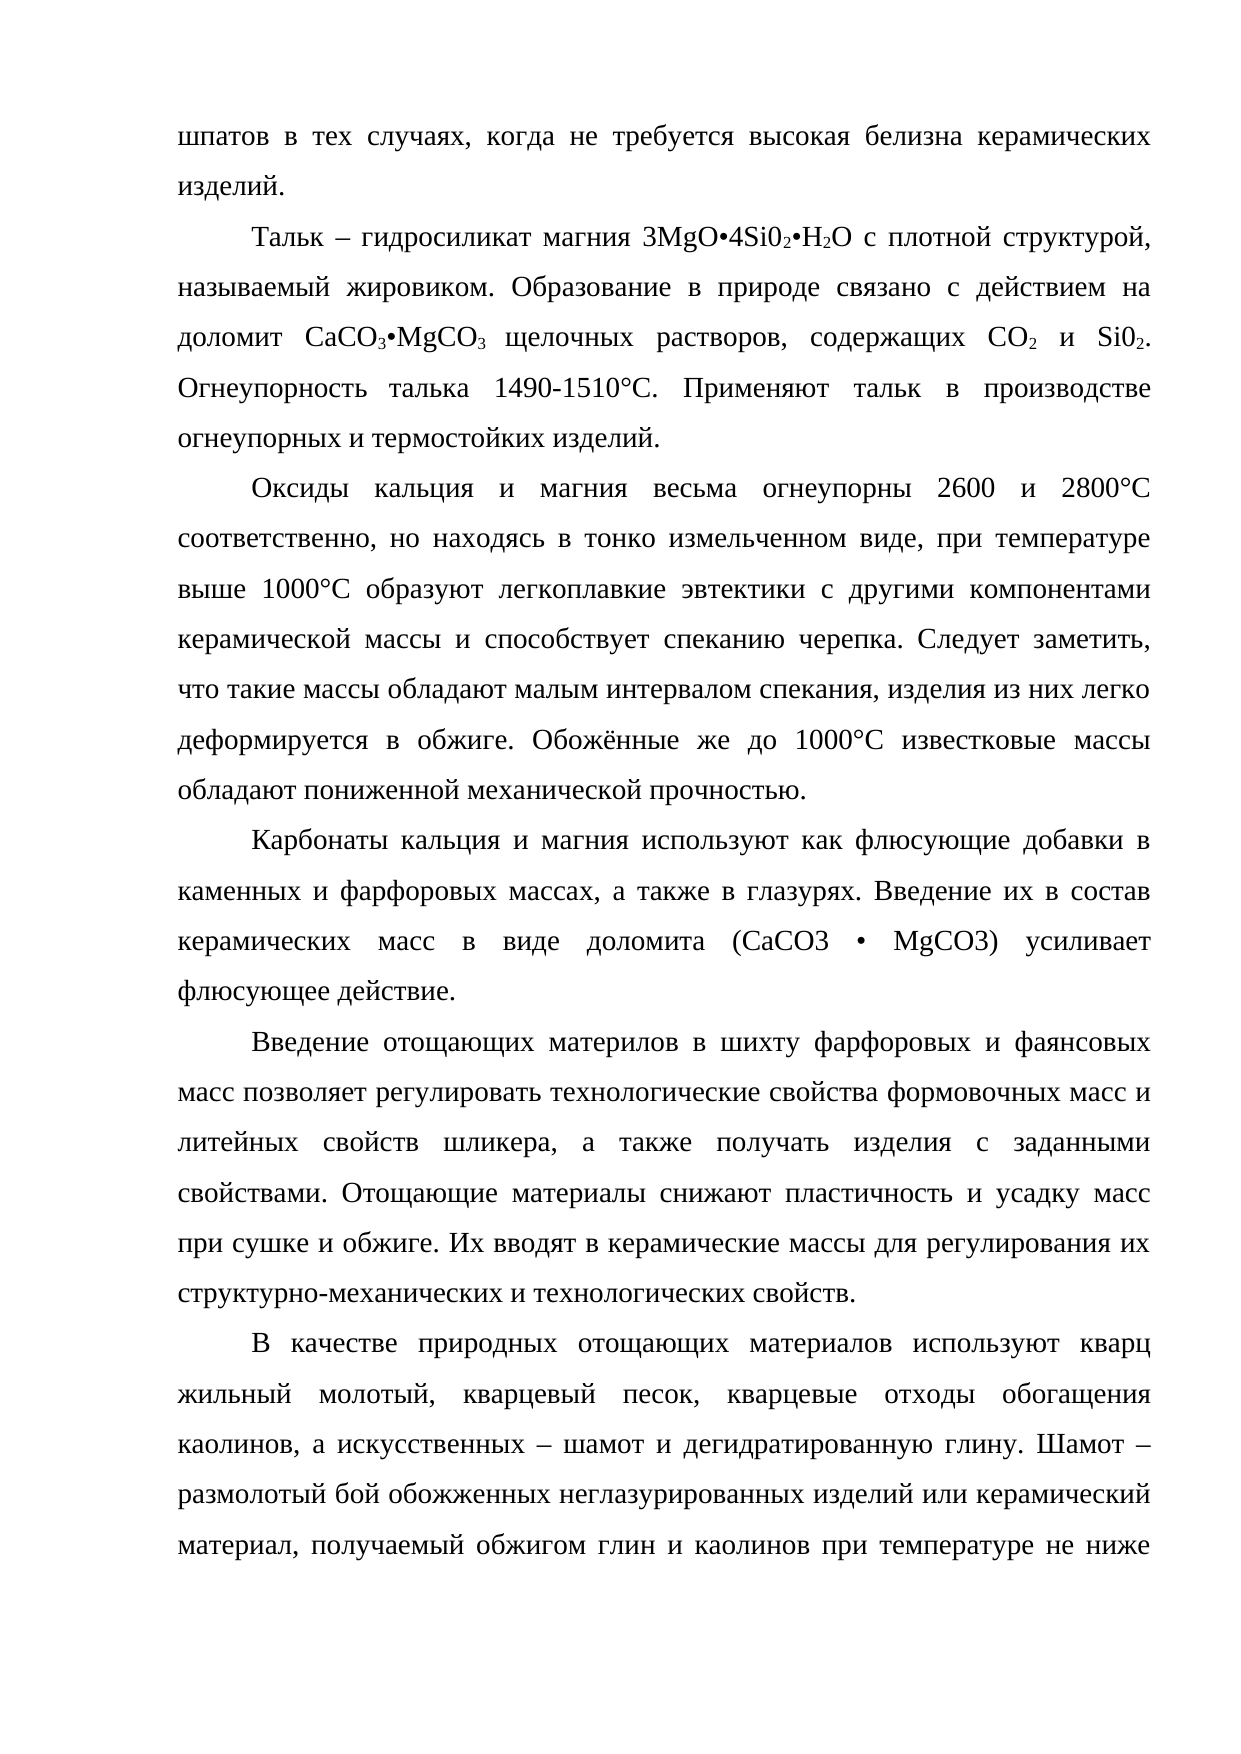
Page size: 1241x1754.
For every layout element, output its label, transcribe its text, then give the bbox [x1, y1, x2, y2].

text Карбонаты кальция и магния используют как флюсующие добавки в каменных и фарфоровых массах, а также в глазурях. Введение их в состав керамических масс в виде доломита (СаСО3 • MgCO3) усиливает флюсующее действие. [177, 822, 1152, 1007]
text Введение отощающих материлов в шихту фарфоровых и фаянсовых масс позволяет регулировать технологические свойства формовочных масс и литейных свойств шликера, а также получать изделия с заданными свойствами. Отощающие материалы снижают пластичность и усадку масс при сушке и обжиге. Их вводят в керамические массы для регулирования их структурно-механических и технологических свойств. [177, 1024, 1152, 1309]
text Оксиды кальция и магния весьма огнеупорны 2600 и 2800°С соответственно, но находясь в тонко измельченном виде, при температуре выше 1000°С образуют легкоплавкие эвтектики с другими компонентами керамической массы и способствует спеканию черепка. Следует заметить, что такие массы обладают малым интервалом спекания, изделия из них легко деформируется в обжиге. Обожённые же до 1000°С известковые массы обладают пониженной механической прочностью. [177, 470, 1152, 806]
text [177, 118, 1152, 202]
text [177, 1326, 1152, 1560]
text Тальк – гидросиликат магния 3МgО•4Si02•Н2О с плотной структурой, называемый жировиком. Образование в природе связано с действием на доломит CaСO3•МgСO3 щелочных растворов, содержащих СО2 и Si02. Огнеупорность талька 1490-1510°С. Применяют тальк в производстве огнеупорных и термостойких изделий. [177, 219, 1152, 453]
